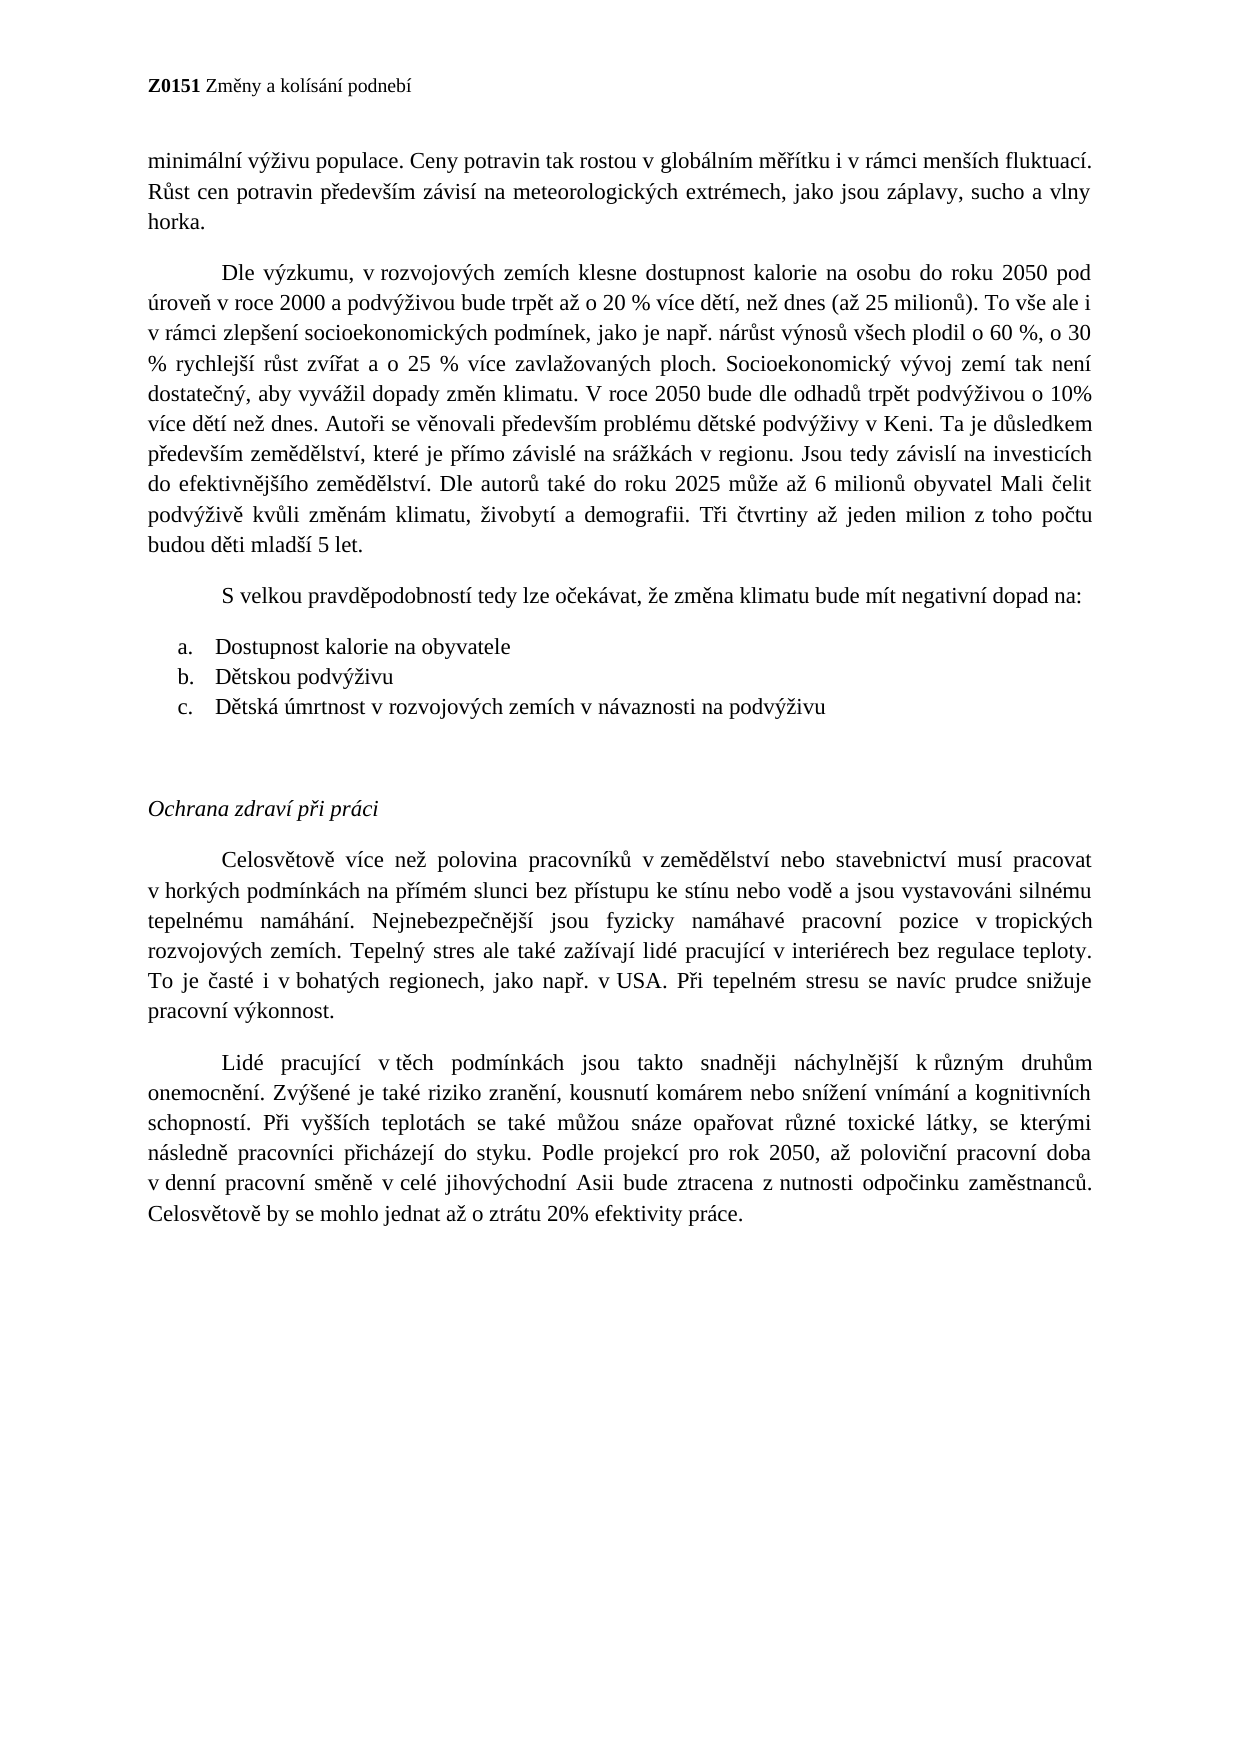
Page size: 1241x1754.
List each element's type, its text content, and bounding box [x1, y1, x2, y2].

text S velkou pravděpodobností tedy lze očekávat, že změna klimatu bude mít negativní dopad na: [148, 582, 1093, 608]
text Dle výzkumu, v rozvojových zemích klesne dostupnost kalorie na osobu do roku 2050 pod úroveň v roce 2000 a podvýživou bude trpět až o 20 % více dětí, než dnes (až 25 milionů). To vše ale i v rámci zlepšení socioekonomických podmínek, jako je např. nárůst výnosů všech plodil o 60 %, o 30 % rychlejší růst zvířat a o 25 % více zavlažovaných ploch. Socioekonomický vývoj zemí tak není dostatečný, aby vyvážil dopady změn klimatu. V roce 2050 bude dle odhadů trpět podvýživou o 10% více dětí než dnes. Autoři se věnovali především problému dětské podvýživy v Keni. Ta je důsledkem především zemědělství, které je přímo závislé na srážkách v regionu. Jsou tedy závislí na investicích do efektivnějšího zemědělství. Dle autorů také do roku 2025 může až 6 milionů obyvatel Mali čelit podvýživě kvůli změnám klimatu, živobytí a demografii. Tři čtvrtiny až jeden milion z toho počtu budou děti mladší 5 let. [148, 259, 1093, 557]
text Ochrana zdraví při práci [148, 796, 1093, 822]
list Dětskou podvýživu [177, 663, 1093, 689]
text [148, 148, 1093, 234]
list Dostupnost kalorie na obyvatele [177, 633, 1093, 659]
list Dětská úmrtnost v rozvojových zemích v návaznosti na podvýživu [177, 693, 1093, 720]
text Celosvětově více než polovina pracovníků v zemědělství nebo stavebnictví musí pracovat v horkých podmínkách na přímém slunci bez přístupu ke stínu nebo vodě a jsou vystavováni silnému tepelnému namáhání. Nejnebezpečnější jsou fyzicky namáhavé pracovní pozice v tropických rozvojových zemích. Tepelný stres ale také zažívají lidé pracující v interiérech bez regulace teploty. To je časté i v bohatých regionech, jako např. v USA. Při tepelném stresu se navíc prudce snižuje pracovní výkonnost. [148, 847, 1093, 1024]
text Lidé pracující v těch podmínkách jsou takto snadněji náchylnější k různým druhům onemocnění. Zvýšené je také riziko zranění, kousnutí komárem nebo snížení vnímání a kognitivních schopností. Při vyšších teplotách se také můžou snáze opařovat různé toxické látky, se kterými následně pracovníci přicházejí do styku. Podle projekcí pro rok 2050, až poloviční pracovní doba v denní pracovní směně v celé jihovýchodní Asii bude ztracena z nutnosti odpočinku zaměstnanců. Celosvětově by se mohlo jednat až o ztrátu 20% efektivity práce. [148, 1049, 1093, 1226]
